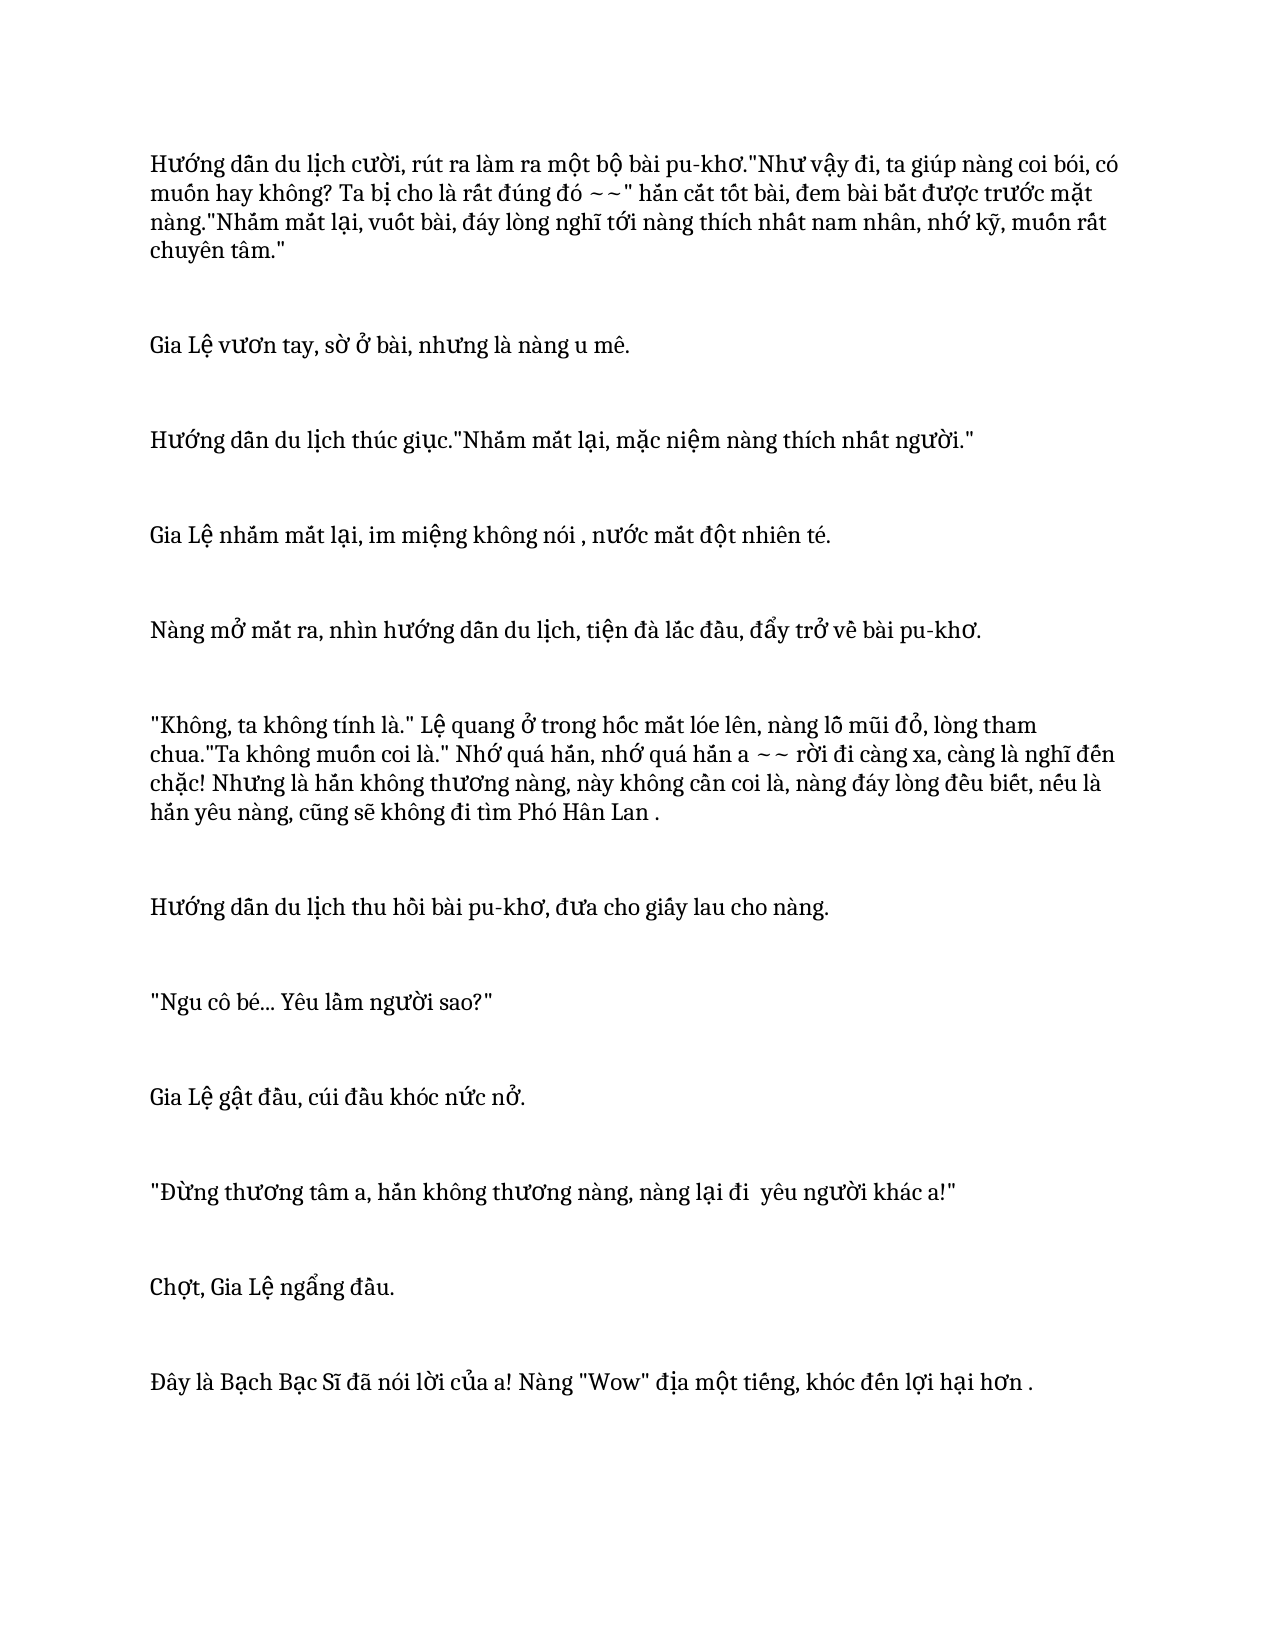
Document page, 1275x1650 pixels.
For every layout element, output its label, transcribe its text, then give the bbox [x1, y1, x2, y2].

text Đây là Bạch Bạc Sĩ đã nói lời của a! Nàng "Wow" địa một tiếng, khóc đến lợi hại hơn . [150, 1367, 1125, 1396]
text "Đừng thương tâm a, hắn không thương nàng, nàng lại đi yêu người khác a!" [150, 1177, 1125, 1206]
text "Ngu cô bé... Yêu lầm người sao?" [150, 987, 1125, 1016]
text Nàng mở mắt ra, nhìn hướng dẫn du lịch, tiện đà lắc đầu, đẩy trở về bài pu-khơ. [150, 616, 1125, 645]
text Hướng dẫn du lịch cười, rút ra làm ra một bộ bài pu-khơ."Như vậy đi, ta giúp nàng coi bói, có muốn hay không? Ta bị cho là rất đúng đó ~~" hắn cắt tốt bài, đem bài bắt được trước mặt nàng."Nhắm mắt lại, vuốt bài, đáy lòng nghĩ tới nàng thích nhất nam nhân, nhớ kỹ, muốn rất chuyên tâm." [150, 150, 1125, 265]
text Hướng dẫn du lịch thúc giục."Nhắm mắt lại, mặc niệm nàng thích nhất người." [150, 426, 1125, 455]
text Chợt, Gia Lệ ngẩng đầu. [150, 1272, 1125, 1301]
text "Không, ta không tính là." Lệ quang ở trong hốc mắt lóe lên, nàng lỗ mũi đỏ, lòng tham chua."Ta không muốn coi là." Nhớ quá hắn, nhớ quá hắn a ~~ rời đi càng xa, càng là nghĩ đến chặc! Nhưng là hắn không thương nàng, này không cần coi là, nàng đáy lòng đều biết, nếu là hắn yêu nàng, cũng sẽ không đi tìm Phó Hân Lan . [150, 711, 1125, 826]
text Hướng dẫn du lịch thu hồi bài pu-khơ, đưa cho giấy lau cho nàng. [150, 892, 1125, 921]
text Gia Lệ gật đầu, cúi đầu khóc nức nở. [150, 1082, 1125, 1111]
text Gia Lệ vươn tay, sờ ở bài, nhưng là nàng u mê. [150, 331, 1125, 360]
text Gia Lệ nhắm mắt lại, im miệng không nói , nước mắt đột nhiên té. [150, 521, 1125, 550]
